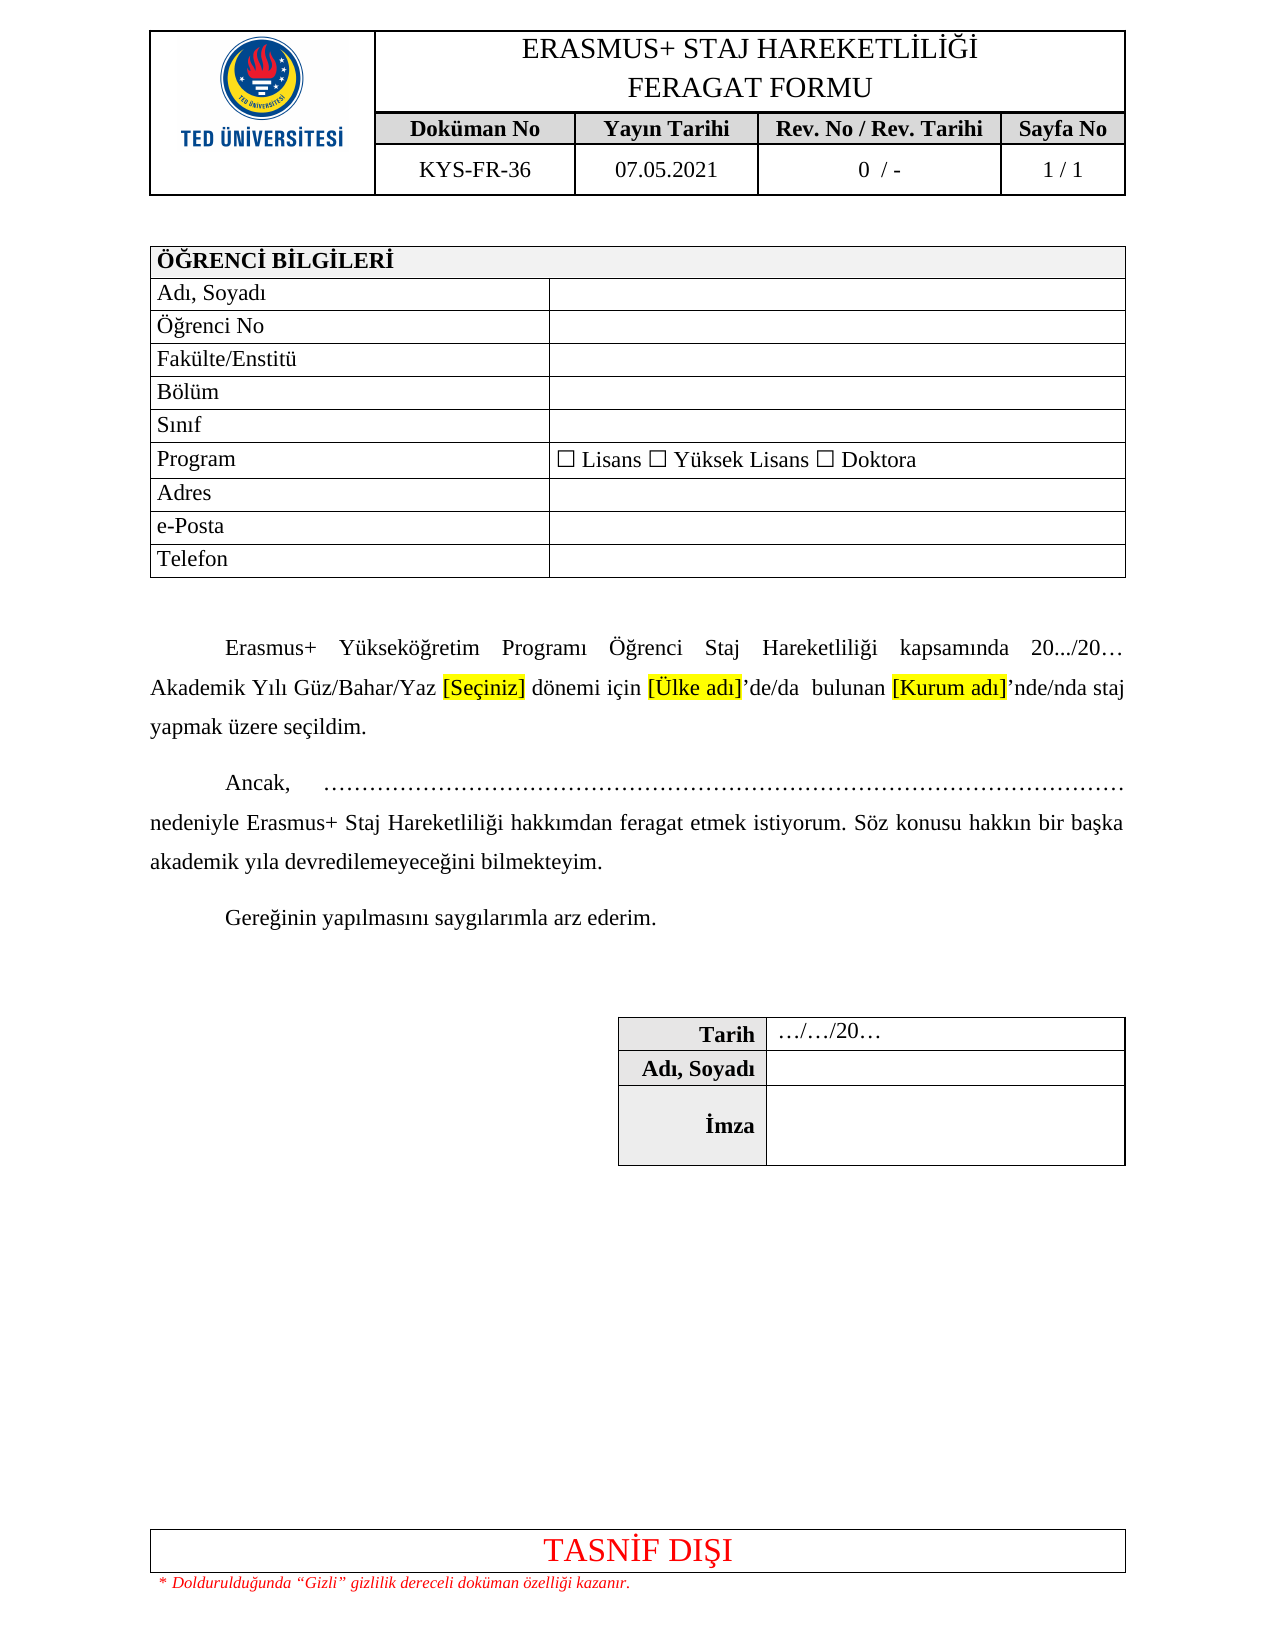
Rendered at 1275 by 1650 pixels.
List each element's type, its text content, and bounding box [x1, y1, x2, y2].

table_cell [550, 512, 1125, 544]
table_cell [550, 344, 1125, 376]
table_header ÖĞRENCİ BİLGİLERİ [151, 247, 1125, 277]
table_cell [550, 311, 1125, 343]
table_cell Telefon [151, 545, 549, 577]
table_cell [767, 1086, 1124, 1165]
table_header …/…/20… [767, 1018, 1124, 1050]
table_cell Program [151, 443, 549, 478]
table_cell [550, 479, 1125, 511]
table_cell [550, 410, 1125, 442]
table_cell Bölüm [151, 377, 549, 409]
table_cell [550, 279, 1125, 310]
table_cell [550, 545, 1125, 577]
table_cell Adı, Soyadı [151, 279, 549, 310]
picture [177, 35, 349, 152]
table_cell Sınıf [151, 410, 549, 442]
table_cell Öğrenci No [151, 311, 549, 343]
table_cell Lisans Yüksek Lisans Doktora [550, 443, 1125, 478]
table_header Tarih [619, 1018, 766, 1050]
text Gereğinin yapılmasını saygılarımla arz ederim. [150, 904, 1125, 931]
table_cell [767, 1051, 1124, 1085]
table_cell Adres [151, 479, 549, 511]
table_cell e-Posta [151, 512, 549, 544]
text Ancak, …………………………………………………………………………………………… nedeniyle Erasmus+ Staj Hareketliliği hakkımdan feragat etmek istiyorum. Söz konusu hakkın bir başka akademik yıla devredilemeyeceğini bilmekteyim. [150, 769, 1125, 874]
table_cell İmza [619, 1086, 766, 1165]
table_cell [550, 377, 1125, 409]
table_cell Fakülte/Enstitü [151, 344, 549, 376]
table_cell Adı, Soyadı [619, 1051, 766, 1085]
text Erasmus+ Yükseköğretim Programı Öğrenci Staj Hareketliliği kapsamında 20.../20… Akademik Yılı Güz/Bahar/Yaz [Seçiniz] dönemi için [Ülke adı]’de/da bulunan [Kurum adı]’nde/nda staj yapmak üzere seçildim. [150, 634, 1125, 739]
